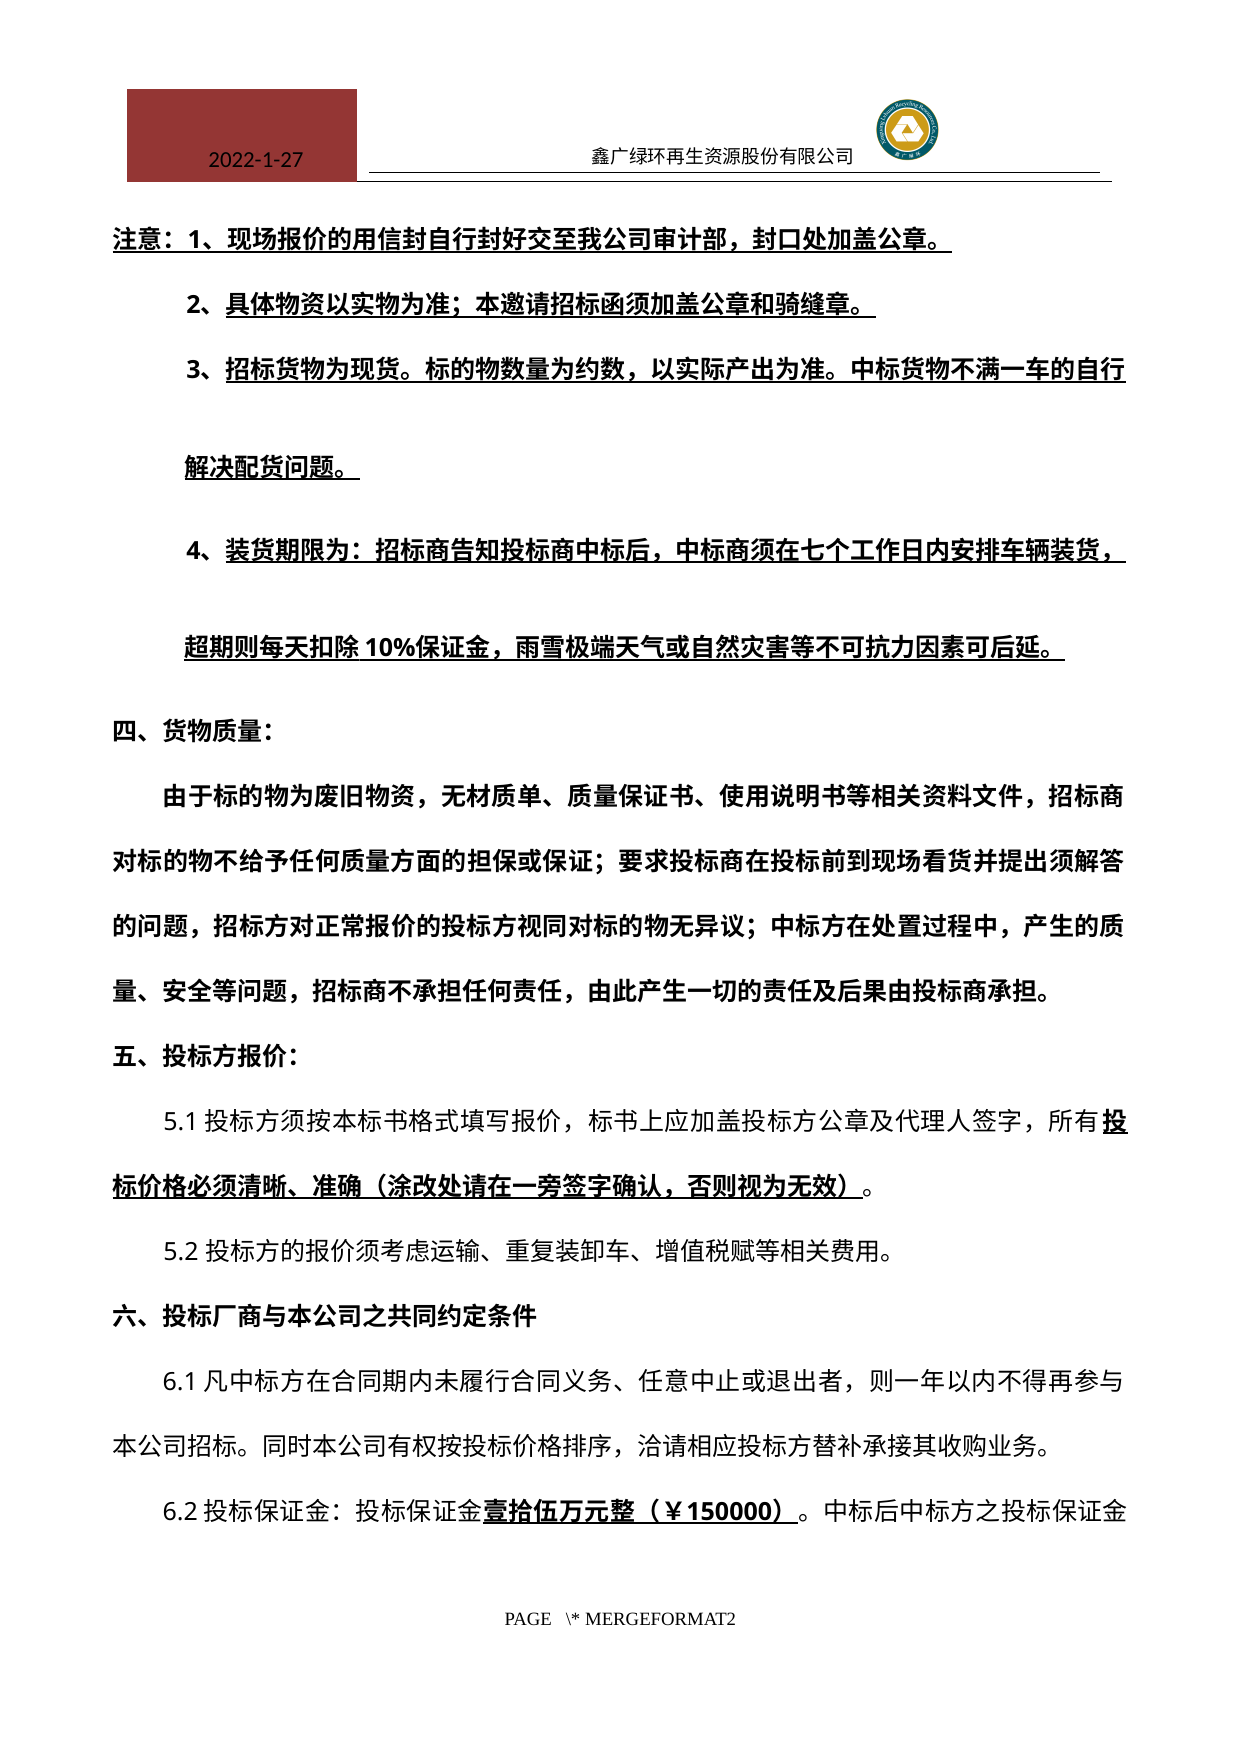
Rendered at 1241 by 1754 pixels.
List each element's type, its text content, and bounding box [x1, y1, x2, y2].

text 五、投标方报价： [112, 1022, 1128, 1087]
text 注意：1、现场报价的用信封自行封好交至我公司审计部，封口处加盖公章。 [112, 205, 1128, 270]
text 六、投标厂商与本公司之共同约定条件 [112, 1282, 1128, 1347]
text 5.2 投标方的报价须考虑运输、重复装卸车、增值税赋等相关费用。 [112, 1217, 1128, 1282]
list 具体物资以实物为准；本邀请招标函须加盖公章和骑缝章。 [184, 270, 1128, 335]
text 6.1凡中标方在合同期内未履行合同义务、任意中止或退出者，则一年以内不得再参与本公司招标。同时本公司有权按投标价格排序，洽请相应投标方替补承接其收购业务。 [112, 1347, 1128, 1477]
text 四、货物质量： [112, 697, 1128, 762]
text 由于标的物为废旧物资，无材质单、质量保证书、使用说明书等相关资料文件，招标商对标的物不给予任何质量方面的担保或保证；要求投标商在投标前到现场看货并提出须解答的问题，招标方对正常报价的投标方视同对标的物无异议；中标方在处置过程中，产生的质量、安全等问题，招标商不承担任何责任，由此产生一切的责任及后果由投标商承担。 [112, 762, 1128, 1022]
list 招标货物为现货。标的物数量为约数，以实际产出为准。中标货物不满一车的自行解决配货问题。 [184, 335, 1128, 498]
picture [875, 96, 942, 164]
list 装货期限为：招标商告知投标商中标后，中标商须在七个工作日内安排车辆装货，超期则每天扣除10%保证金，雨雪极端天气或自然灾害等不可抗力因素可后延。 [184, 516, 1128, 678]
text 5.1投标方须按本标书格式填写报价，标书上应加盖投标方公章及代理人签字，所有投标价格必须清晰、准确（涂改处请在一旁签字确认，否则视为无效）。 [112, 1087, 1128, 1217]
